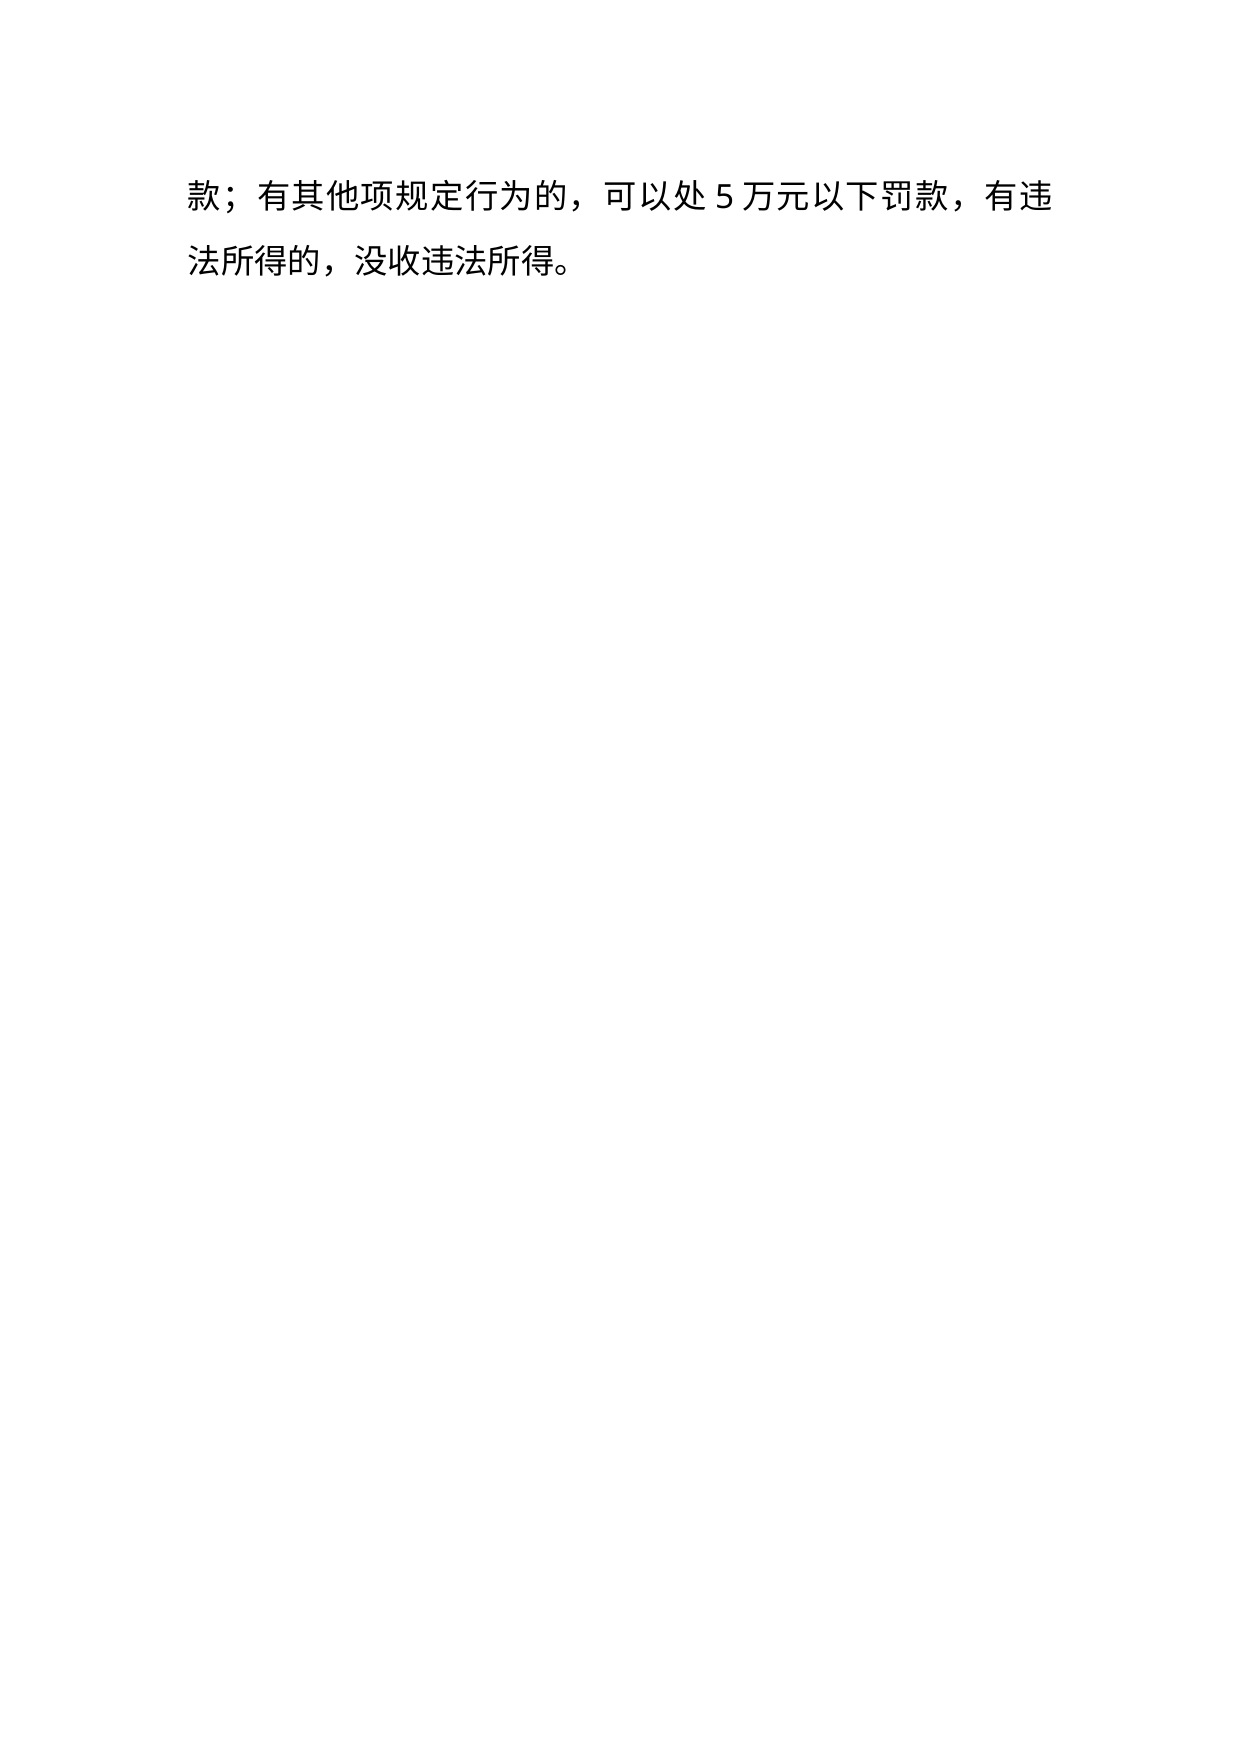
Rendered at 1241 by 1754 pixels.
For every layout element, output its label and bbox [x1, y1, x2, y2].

text [187, 162, 1053, 292]
